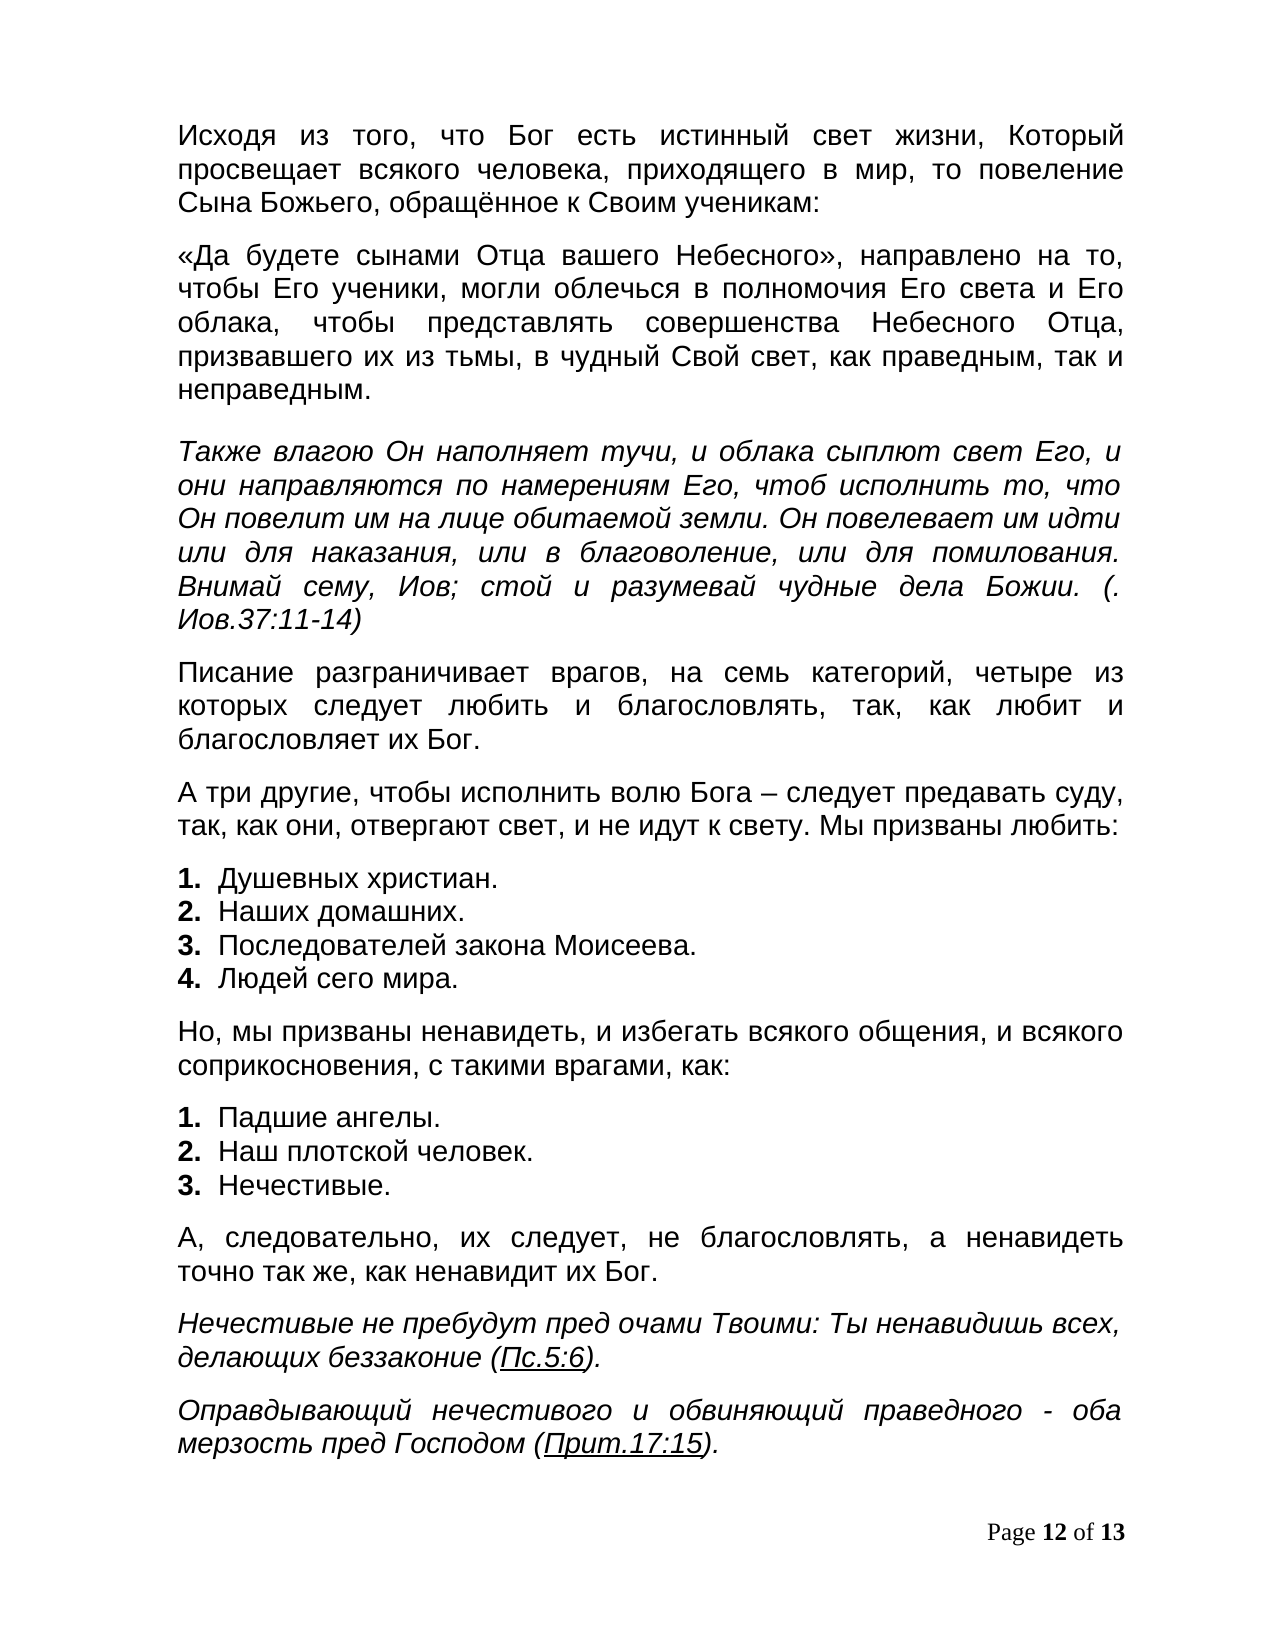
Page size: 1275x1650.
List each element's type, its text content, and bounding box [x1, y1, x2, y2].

text 2. Наших домашних. [177, 894, 1125, 928]
text Также влагою Он наполняет тучи, и облака сыплют свет Его, и они направляются по намерениям Его, чтоб исполнить то, что Он повелит им на лице обитаемой земли. Он повелевает им идти или для наказания, или в благоволение, или для помилования. Внимай сему, Иов; стой и разумевай чудные дела Божии. (. Иов.37:11-14) [177, 434, 1125, 636]
text 1. Душевных христиан. [177, 861, 1125, 894]
text Исходя из того, что Бог есть истинный свет жизни, Который просвещает всякого человека, приходящего в мир, то повеление Сына Божьего, обращённое к Своим ученикам: [177, 118, 1125, 219]
text 3. Нечестивые. [177, 1167, 1125, 1201]
text Писание разграничивает врагов, на семь категорий, четыре из которых следует любить и благословлять, так, как любит и благословляет их Бог. [177, 655, 1125, 755]
text 4. Людей сего мира. [177, 961, 1125, 995]
text Но, мы призваны ненавидеть, и избегать всякого общения, и всякого соприкосновения, с такими врагами, как: [177, 1014, 1125, 1081]
text 2. Наш плотской человек. [177, 1134, 1125, 1167]
text «Да будете сынами Отца вашего Небесного», направлено на то, чтобы Его ученики, могли облечься в полномочия Его света и Его облака, чтобы представлять совершенства Небесного Отца, призвавшего их из тьмы, в чудный Свой свет, как праведным, так и неправедным. [177, 238, 1125, 406]
text А три другие, чтобы исполнить волю Бога – следует предавать суду, так, как они, отвергают свет, и не идут к свету. Мы призваны любить: [177, 774, 1125, 842]
text Нечестивые не пребудут пред очами Твоими: Ты ненавидишь всех, делающих беззаконие (Пс.5:6). [177, 1306, 1125, 1373]
text А, следовательно, их следует, не благословлять, а ненавидеть точно так же, как ненавидит их Бог. [177, 1220, 1125, 1287]
text 3. Последователей закона Моисеева. [177, 928, 1125, 961]
text 1. Падшие ангелы. [177, 1100, 1125, 1134]
text Оправдывающий нечестивого и обвиняющий праведного - оба мерзость пред Господом (Прит.17:15). [177, 1393, 1125, 1460]
